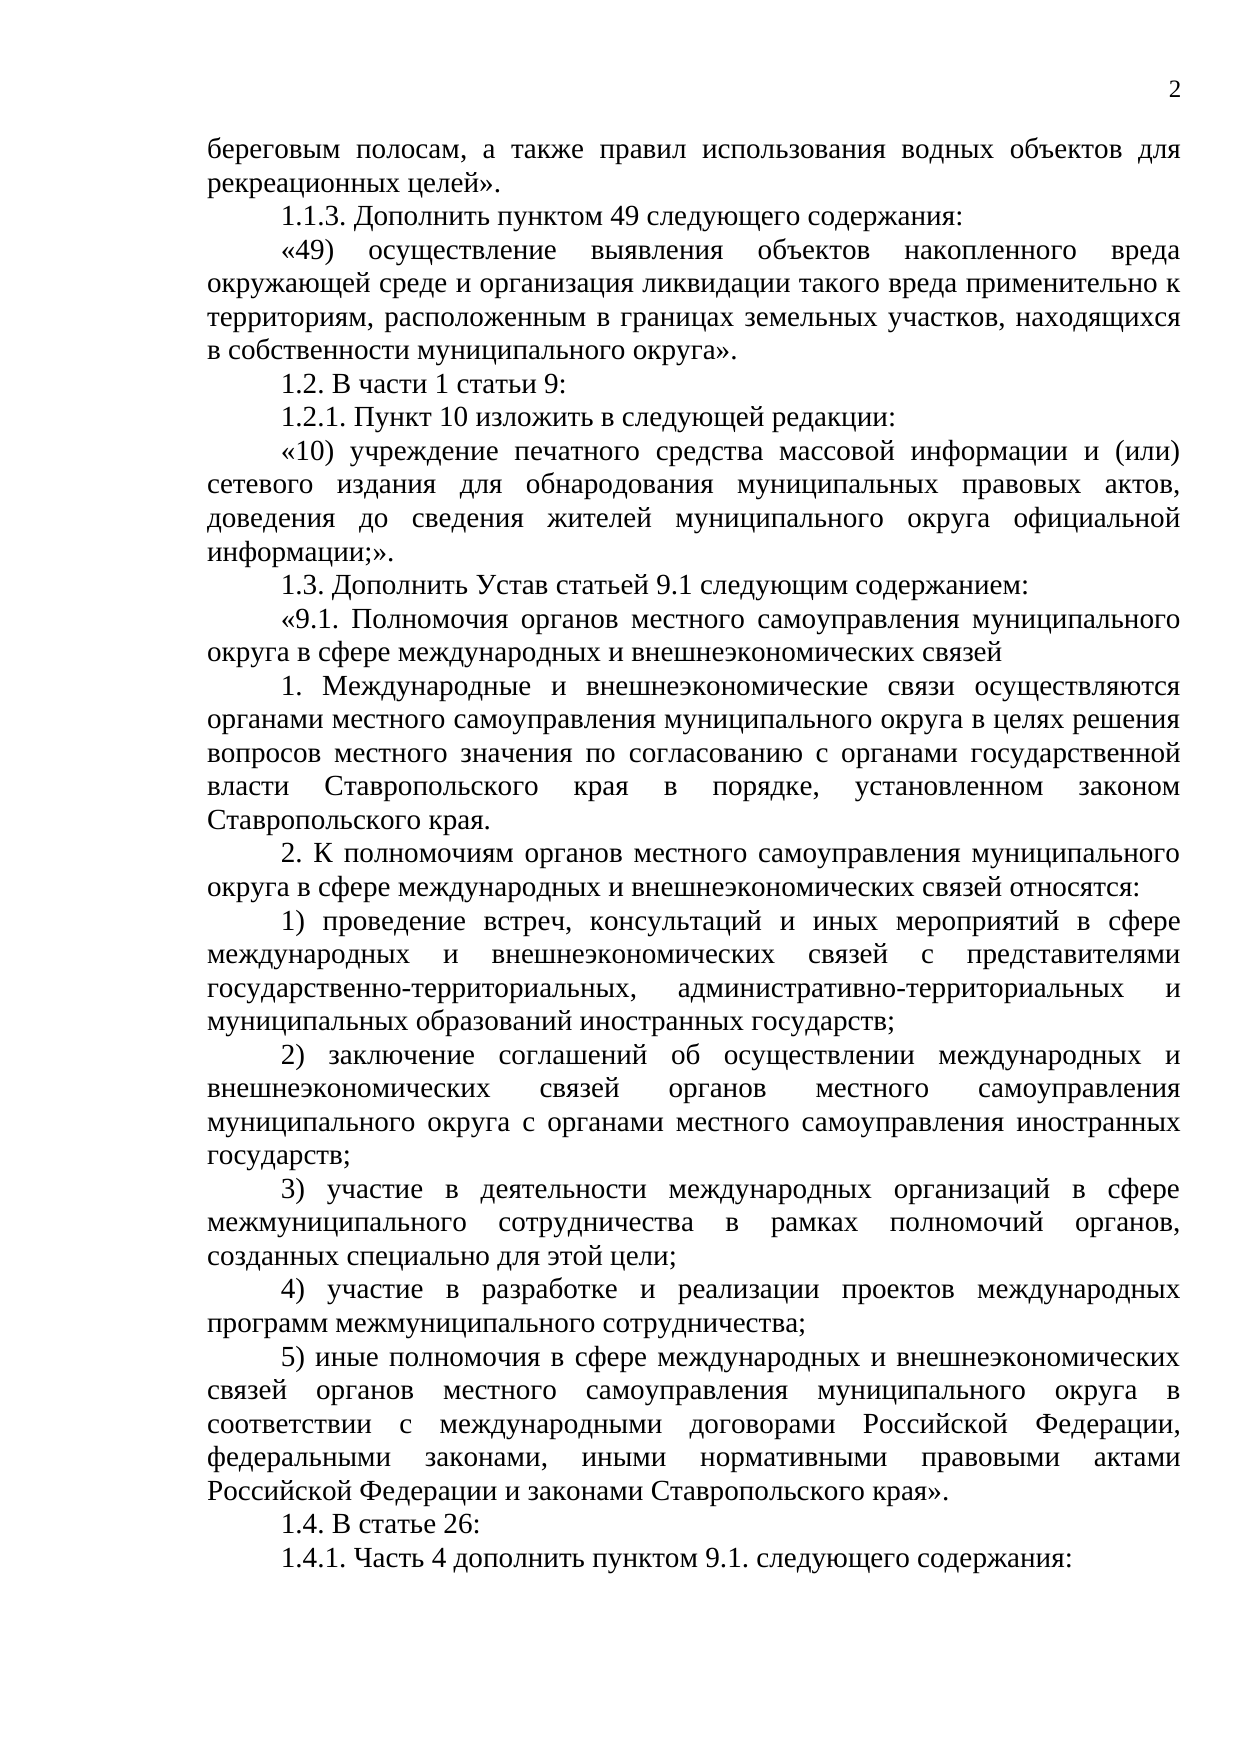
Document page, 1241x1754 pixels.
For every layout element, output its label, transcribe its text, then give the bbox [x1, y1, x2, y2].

text «49) осуществление выявления объектов накопленного вреда окружающей среде и организация ликвидации такого вреда применительно к территориям, расположенным в границах земельных участков, находящихся в собственности муниципального округа». [207, 232, 1181, 366]
text 2) заключение соглашений об осуществлении международных и внешнеэкономических связей органов местного самоуправления муниципального округа с органами местного самоуправления иностранных государств; [207, 1037, 1181, 1171]
text «9.1. Полномочия органов местного самоуправления муниципального округа в сфере международных и внешнеэкономических связей [207, 601, 1181, 668]
text 1.4.1. Часть 4 дополнить пунктом 9.1. следующего содержания: [207, 1540, 1181, 1573]
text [207, 131, 1181, 198]
text 4) участие в разработке и реализации проектов международных программ межмуниципального сотрудничества; [207, 1272, 1181, 1339]
text 1. Международные и внешнеэкономические связи осуществляются органами местного самоуправления муниципального округа в целях решения вопросов местного значения по согласованию с органами государственной власти Ставропольского края в порядке, установленном законом Ставропольского края. [207, 668, 1181, 836]
text 5) иные полномочия в сфере международных и внешнеэкономических связей органов местного самоуправления муниципального округа в соответствии с международными договорами Российской Федерации, федеральными законами, иными нормативными правовыми актами Российской Федерации и законами Ставропольского края». [207, 1339, 1181, 1506]
text 1) проведение встреч, консультаций и иных мероприятий в сфере международных и внешнеэкономических связей с представителями государственно-территориальных, административно-территориальных и муниципальных образований иностранных государств; [207, 903, 1181, 1037]
text «10) учреждение печатного средства массовой информации и (или) сетевого издания для обнародования муниципальных правовых актов, доведения до сведения жителей муниципального округа официальной информации;». [207, 433, 1181, 567]
text 1.2.1. Пункт 10 изложить в следующей редакции: [207, 399, 1181, 433]
text 2. К полномочиям органов местного самоуправления муниципального округа в сфере международных и внешнеэкономических связей относятся: [207, 836, 1181, 903]
text 3) участие в деятельности международных организаций в сфере межмуниципального сотрудничества в рамках полномочий органов, созданных специально для этой цели; [207, 1171, 1181, 1272]
text 1.3. Дополнить Устав статьей 9.1 следующим содержанием: [207, 567, 1181, 601]
text 1.1.3. Дополнить пунктом 49 следующего содержания: [207, 198, 1181, 232]
text 1.4. В статье 26: [207, 1506, 1181, 1540]
text 1.2. В части 1 статьи 9: [207, 366, 1181, 399]
